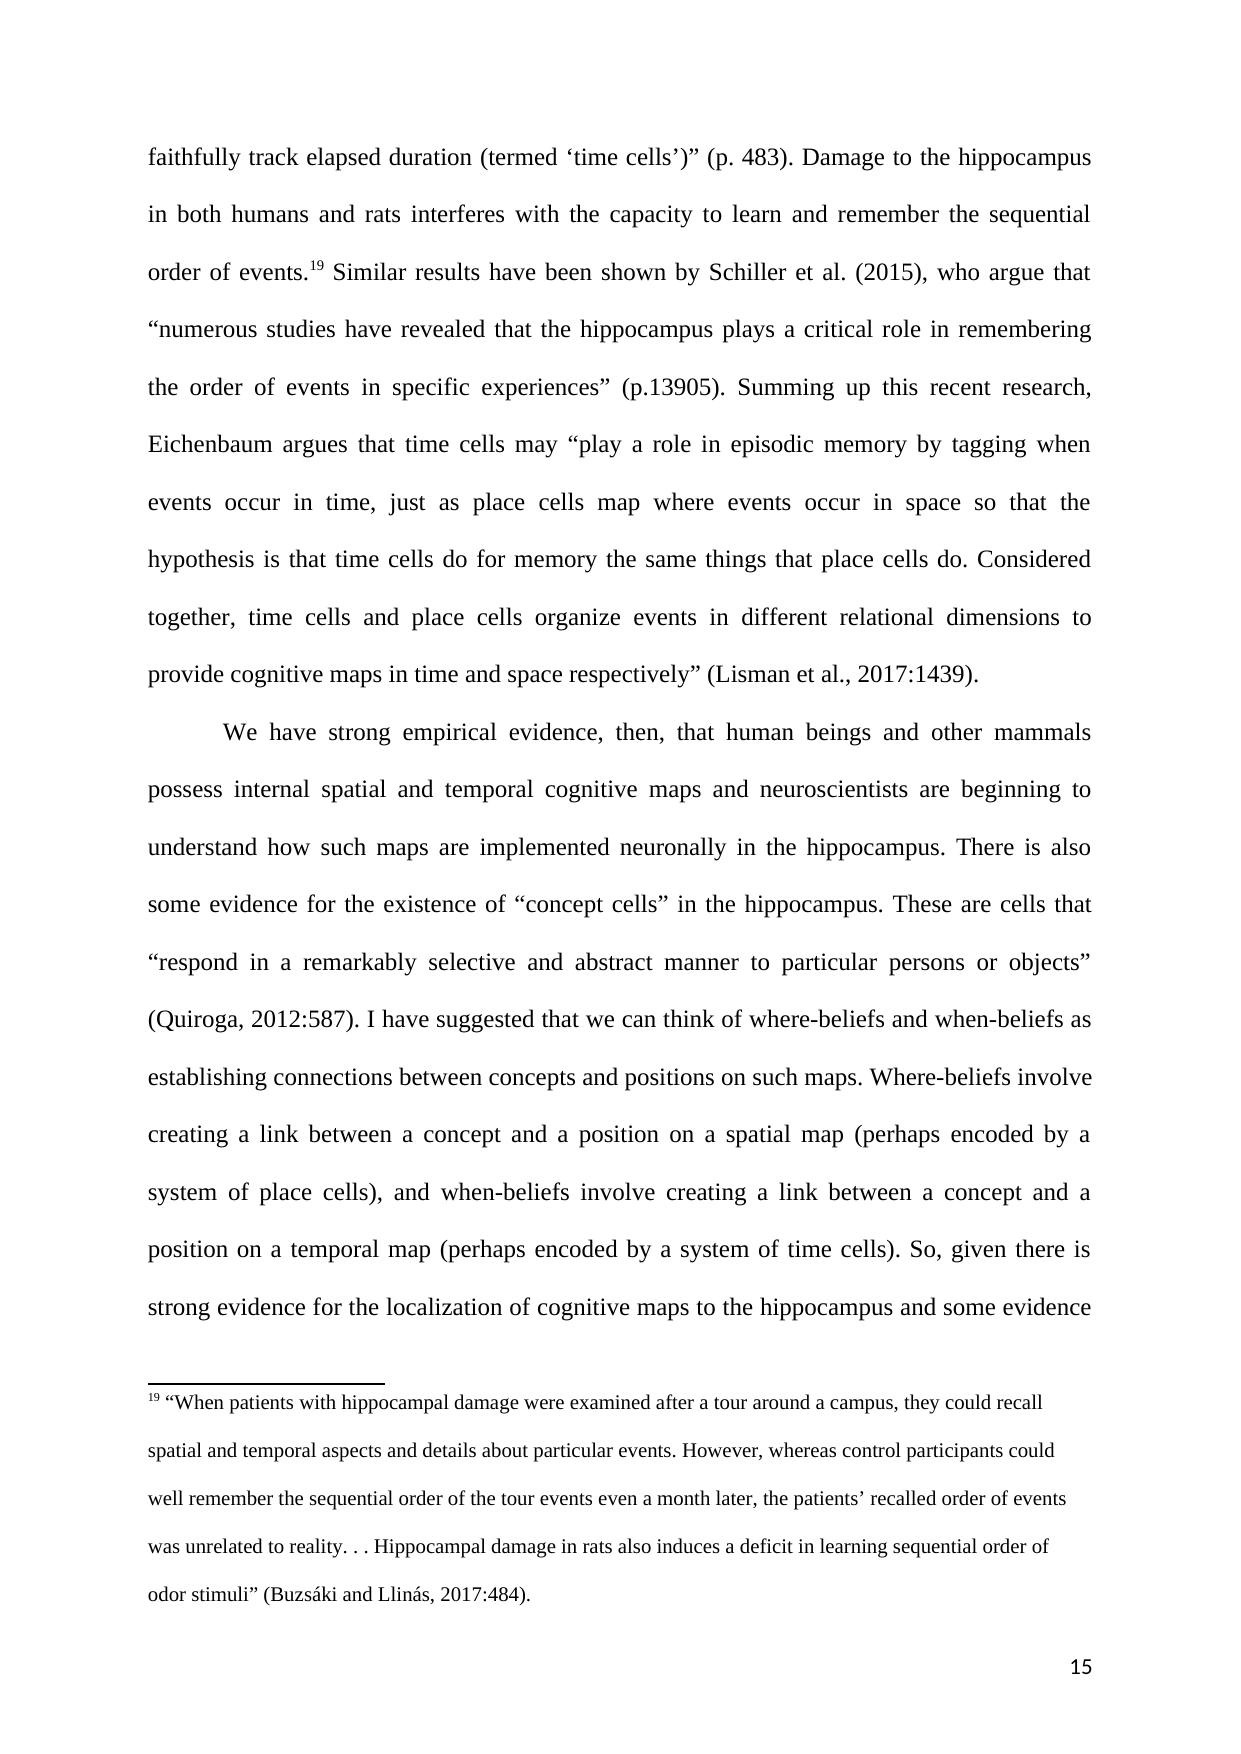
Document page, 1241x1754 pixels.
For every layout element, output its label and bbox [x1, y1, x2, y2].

text [148, 717, 1092, 1321]
text [148, 142, 1092, 688]
